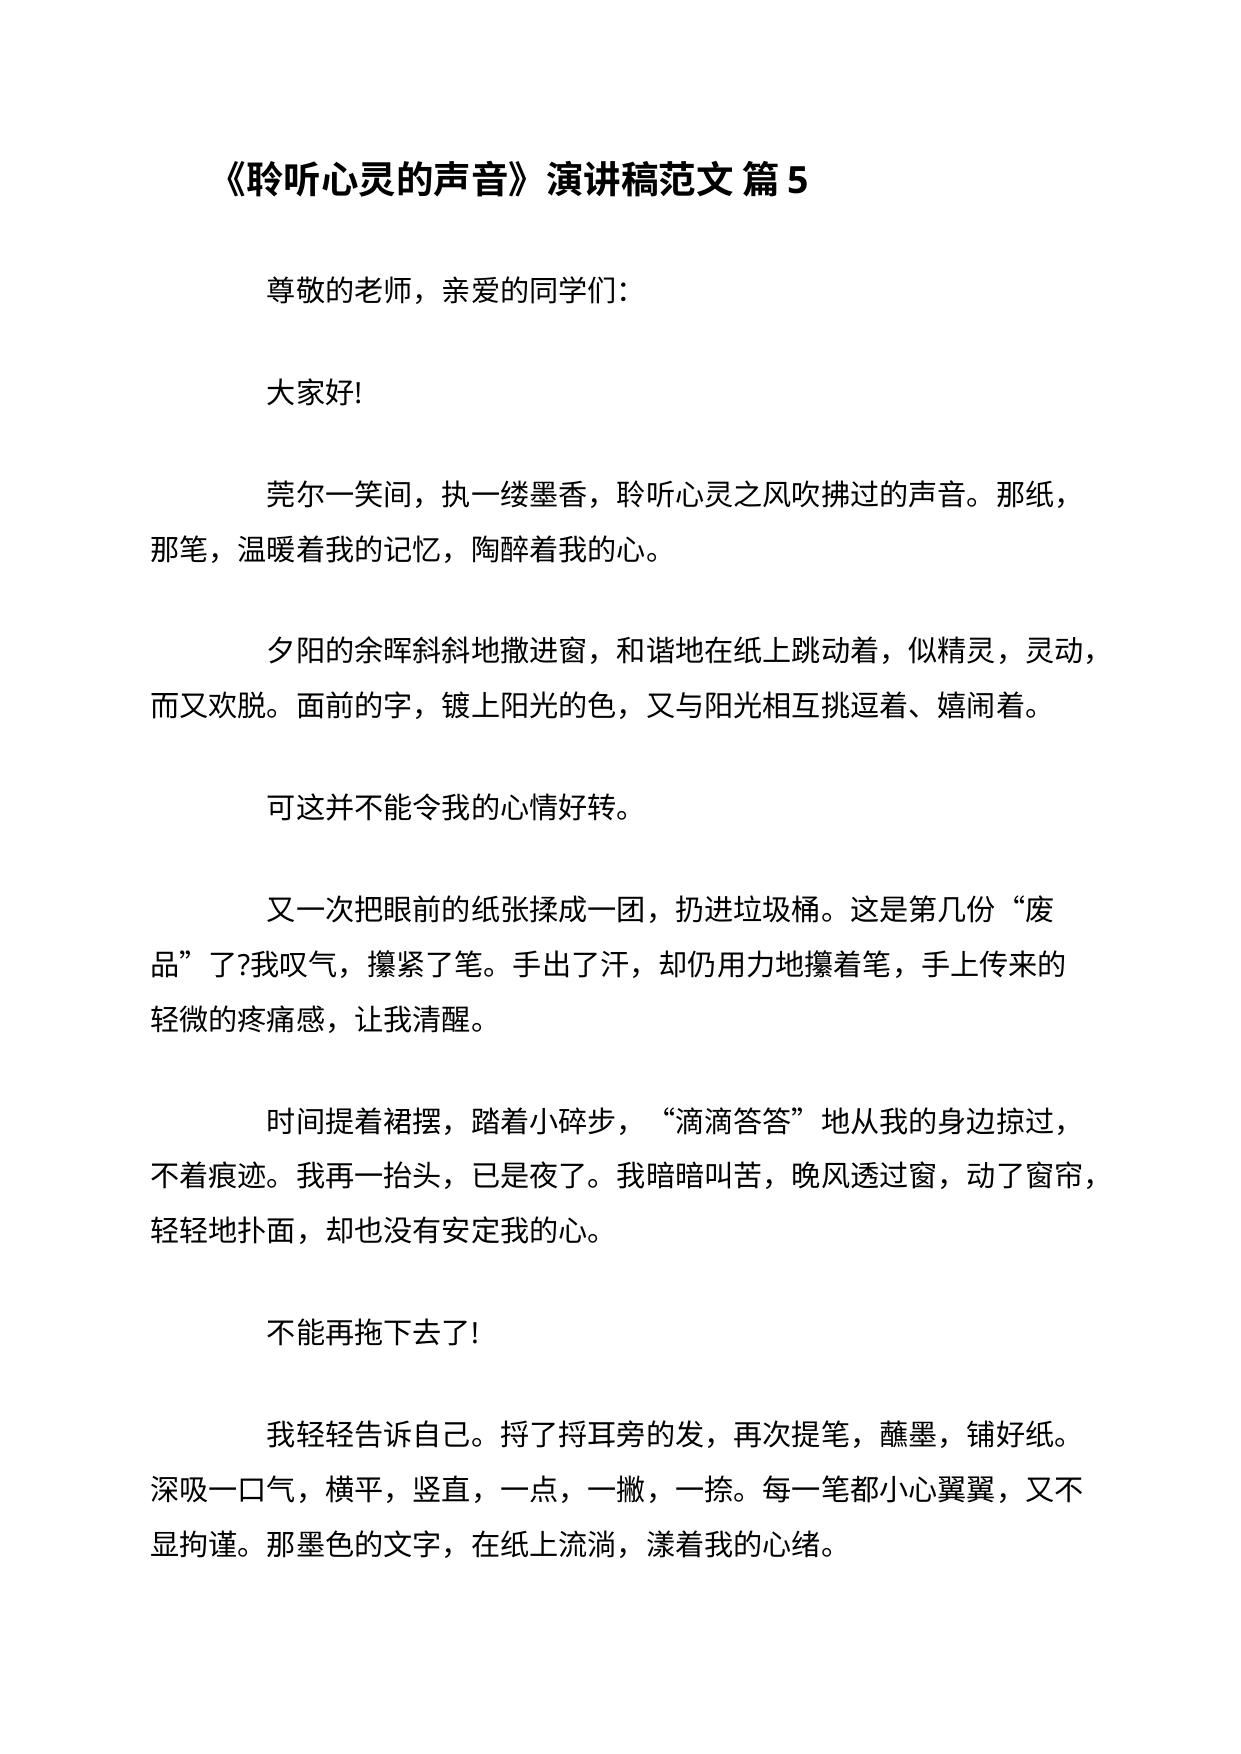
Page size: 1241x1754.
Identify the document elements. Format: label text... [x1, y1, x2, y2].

text 可这并不能令我的心情好转。 [150, 785, 1090, 827]
text 又一次把眼前的纸张揉成一团，扔进垃圾桶。这是第几份“废品”了?我叹气，攥紧了笔。手出了汗，却仍用力地攥着笔，手上传来的轻微的疼痛感，让我清醒。 [150, 886, 1090, 1039]
text 大家好! [150, 369, 1090, 412]
text 我轻轻告诉自己。捋了捋耳旁的发，再次提笔，蘸墨，铺好纸。深吸一口气，横平，竖直，一点，一撇，一捺。每一笔都小心翼翼，又不显拘谨。那墨色的文字，在纸上流淌，漾着我的心绪。 [150, 1412, 1090, 1564]
text 尊敬的老师，亲爱的同学们： [150, 268, 1090, 310]
text 莞尔一笑间，执一缕墨香，聆听心灵之风吹拂过的声音。那纸，那笔，温暖着我的记忆，陶醉着我的心。 [150, 471, 1090, 568]
text 不能再拖下去了! [150, 1310, 1090, 1352]
text 夕阳的余晖斜斜地撒进窗，和谐地在纸上跳动着，似精灵，灵动，而又欢脱。面前的字，镀上阳光的色，又与阳光相互挑逗着、嬉闹着。 [150, 628, 1090, 725]
text 《聆听心灵的声音》演讲稿范文 篇5 [150, 150, 1090, 204]
text 时间提着裙摆，踏着小碎步，“滴滴答答”地从我的身边掠过，不着痕迹。我再一抬头，已是夜了。我暗暗叫苦，晚风透过窗，动了窗帘，轻轻地扑面，却也没有安定我的心。 [150, 1098, 1090, 1250]
